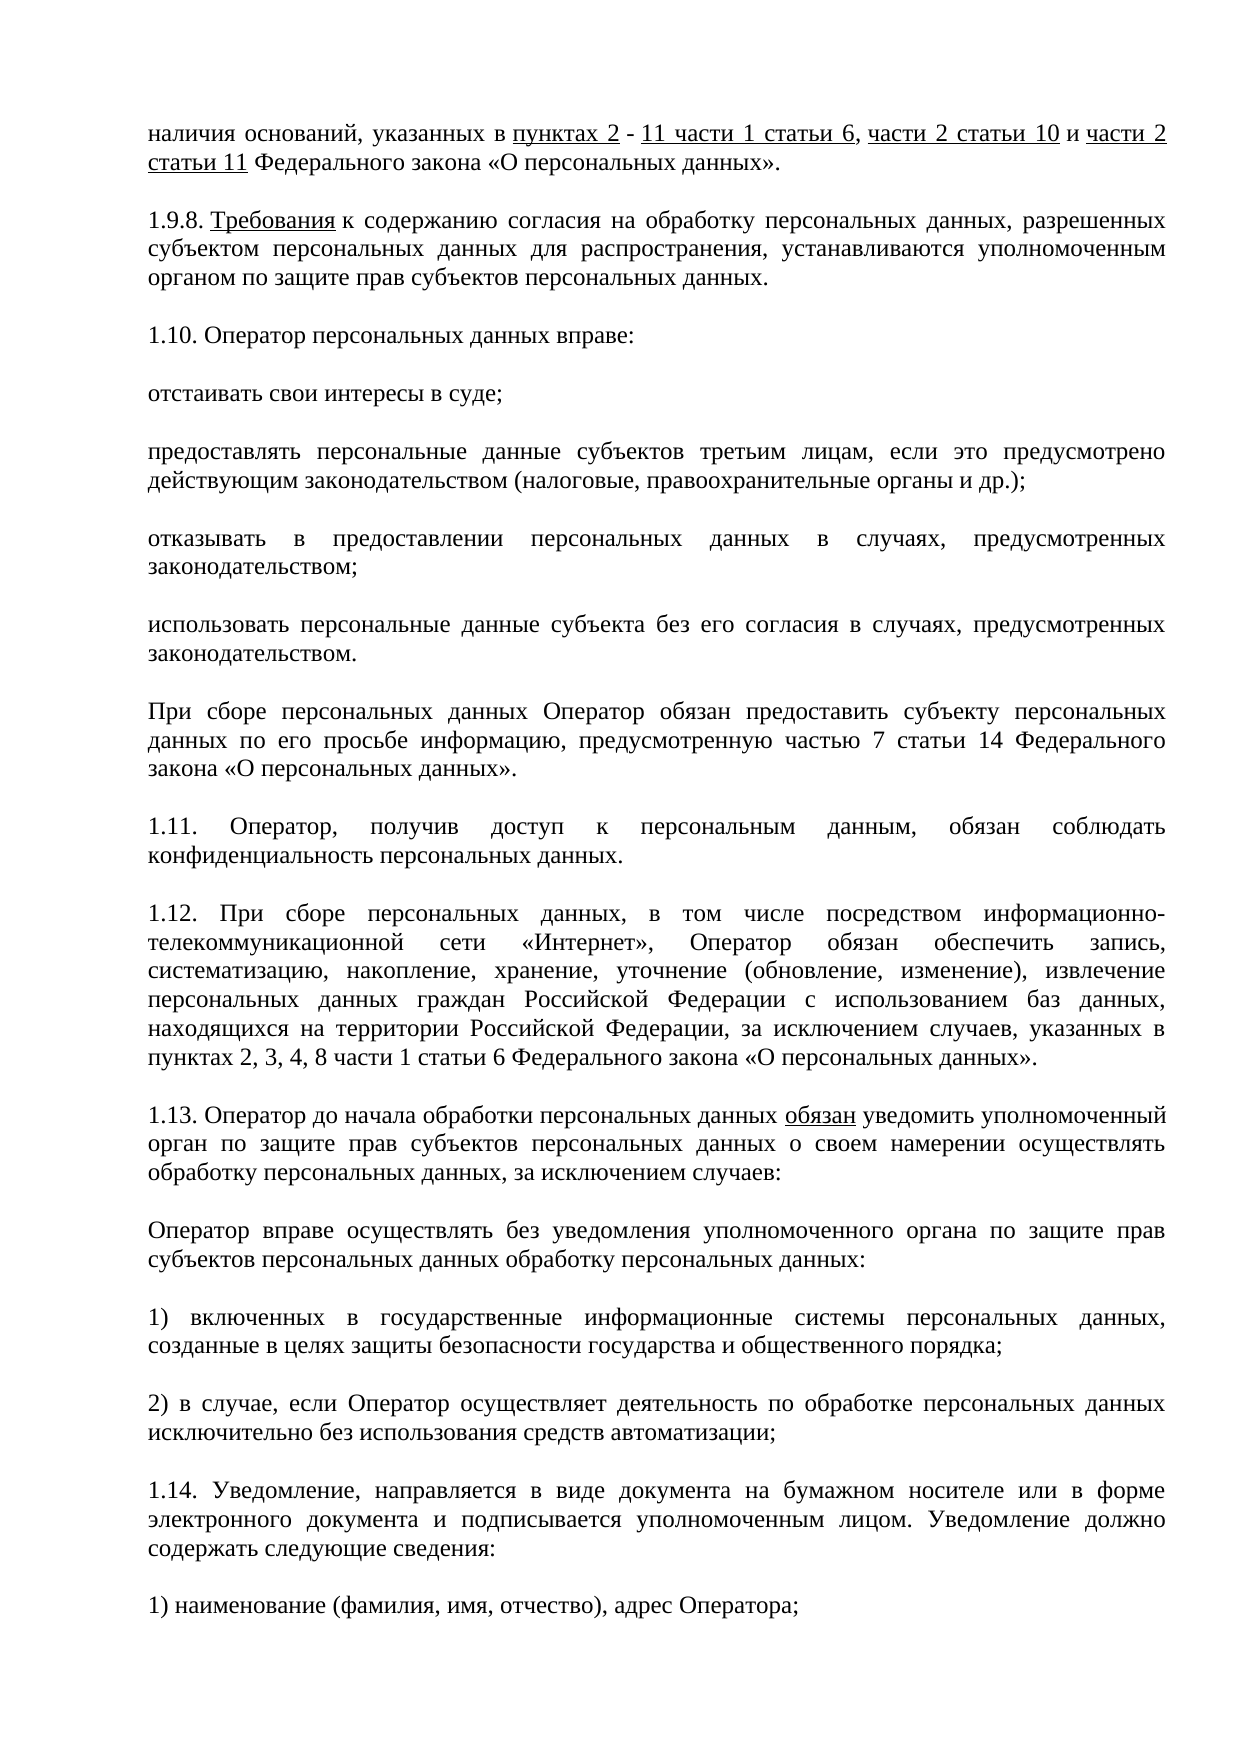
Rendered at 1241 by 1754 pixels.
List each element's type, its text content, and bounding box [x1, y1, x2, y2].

text отказывать в предоставлении персональных данных в случаях, предусмотренных законодательством; [148, 523, 1167, 580]
text предоставлять персональные данные субъектов третьим лицам, если это предусмотрено действующим законодательством (налоговые, правоохранительные органы и др.); [148, 436, 1167, 493]
text 1) наименование (фамилия, имя, отчество), адрес Оператора; [148, 1591, 1167, 1619]
text При сборе персональных данных Оператор обязан предоставить субъекту персональных данных по его просьбе информацию, предусмотренную частью 7 статьи 14 Федерального закона «О персональных данных». [148, 696, 1167, 782]
text 1.9.8. Требования к содержанию согласия на обработку персональных данных, разрешенных субъектом персональных данных для распространения, устанавливаются уполномоченным органом по защите прав субъектов персональных данных. [148, 205, 1167, 291]
text 1.12. При сборе персональных данных, в том числе посредством информационно-телекоммуникационной сети «Интернет», Оператор обязан обеспечить запись, систематизацию, накопление, хранение, уточнение (обновление, изменение), извлечение персональных данных граждан Российской Федерации с использованием баз данных, находящихся на территории Российской Федерации, за исключением случаев, указанных в пунктах 2, 3, 4, 8 части 1 статьи 6 Федерального закона «О персональных данных». [148, 898, 1167, 1071]
text Оператор вправе осуществлять без уведомления уполномоченного органа по защите прав субъектов персональных данных обработку персональных данных: [148, 1215, 1167, 1273]
text использовать персональные данные субъекта без его согласия в случаях, предусмотренных законодательством. [148, 609, 1167, 667]
text отстаивать свои интересы в суде; [148, 378, 1167, 407]
text 1.11. Оператор, получив доступ к персональным данным, обязан соблюдать конфиденциальность персональных данных. [148, 811, 1167, 869]
text 2) в случае, если Оператор осуществляет деятельность по обработке персональных данных исключительно без использования средств автоматизации; [148, 1388, 1167, 1446]
text 1.14. Уведомление, направляется в виде документа на бумажном носителе или в форме электронного документа и подписывается уполномоченным лицом. Уведомление должно содержать следующие сведения: [148, 1475, 1167, 1561]
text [148, 118, 1167, 176]
text 1.13. Оператор до начала обработки персональных данных обязан уведомить уполномоченный орган по защите прав субъектов персональных данных о своем намерении осуществлять обработку персональных данных, за исключением случаев: [148, 1100, 1167, 1186]
text 1.10. Оператор персональных данных вправе: [148, 320, 1167, 349]
text 1) включенных в государственные информационные системы персональных данных, созданные в целях защиты безопасности государства и общественного порядка; [148, 1302, 1167, 1359]
